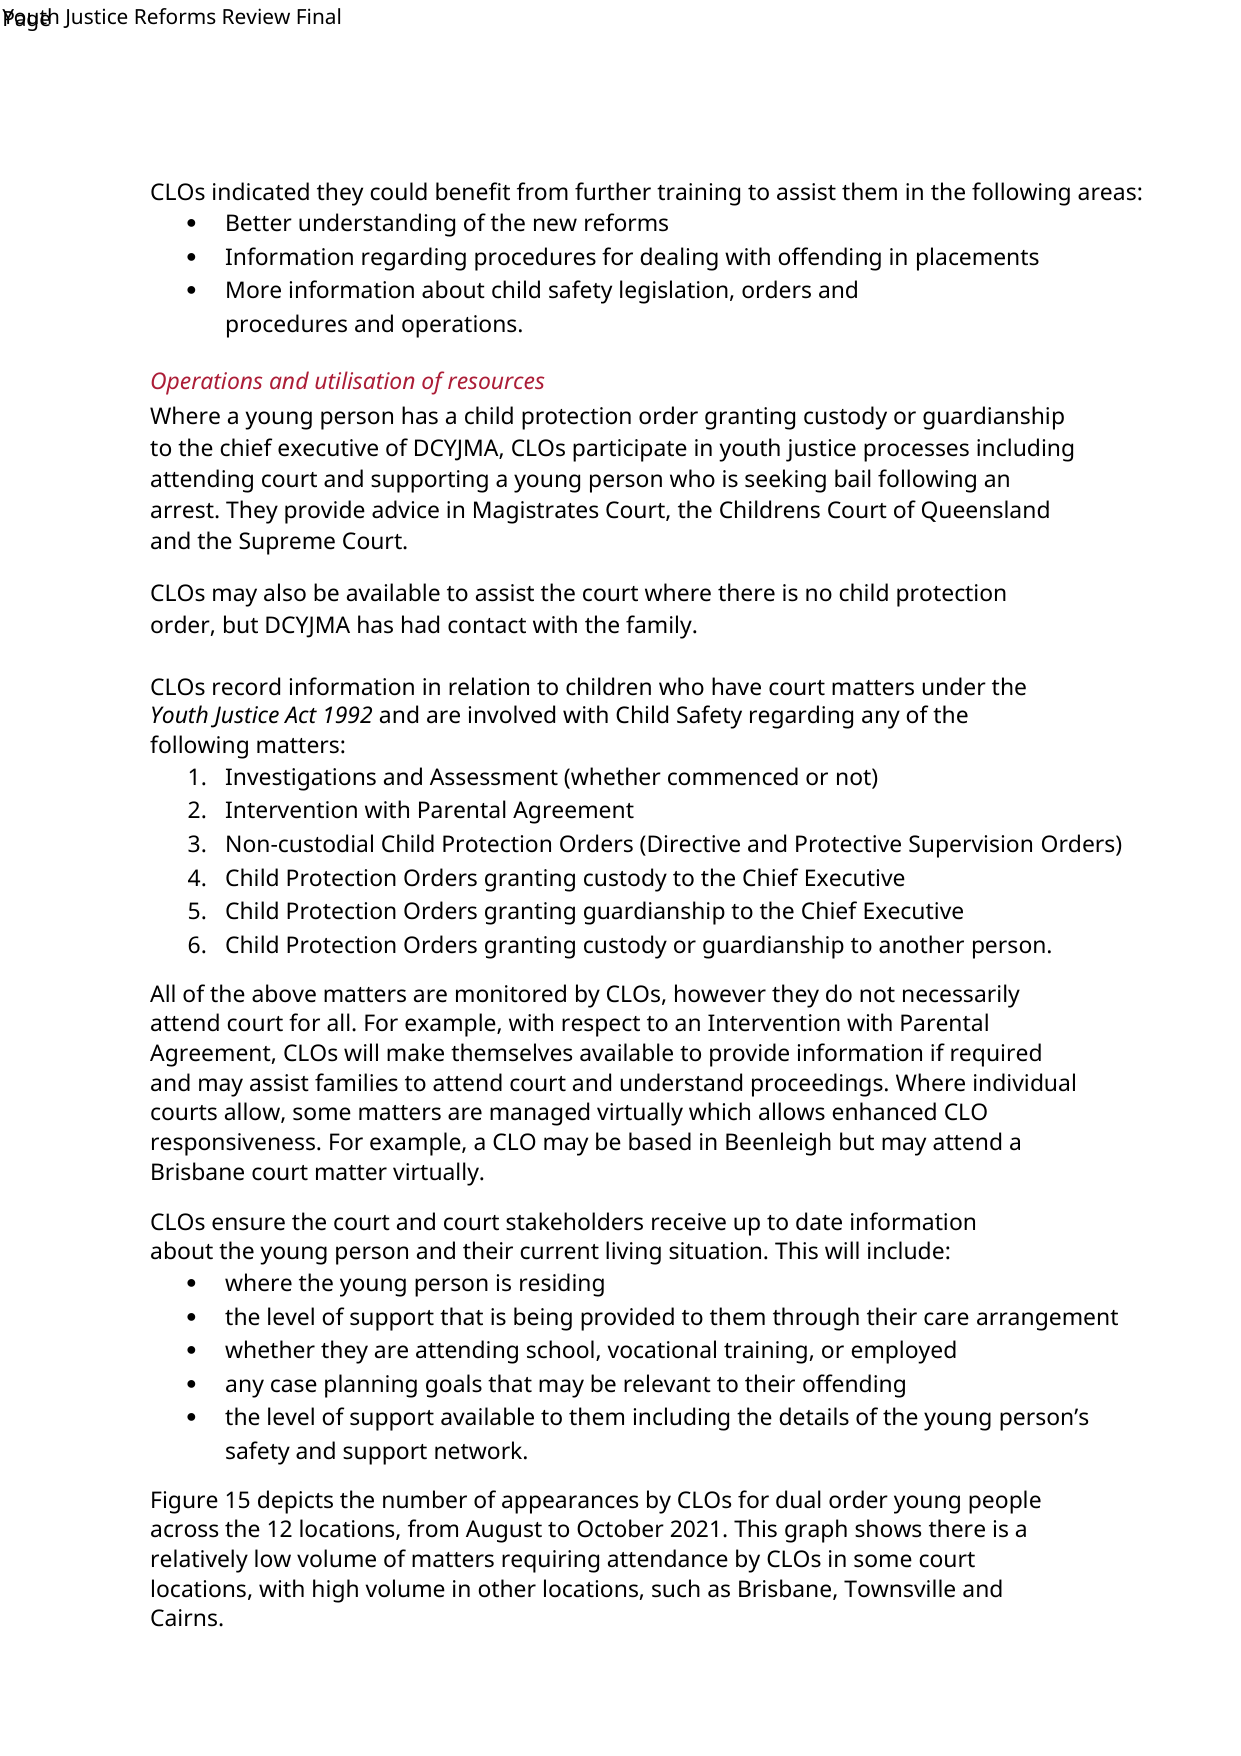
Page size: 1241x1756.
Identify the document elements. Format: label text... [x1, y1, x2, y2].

text All of the above matters are monitored by CLOs, however they do not necessarily attend court for all. For example, with respect to an Intervention with Parental Agreement, CLOs will make themselves available to provide information if required and may assist families to attend court and understand proceedings. Where individual courts allow, some matters are managed virtually which allows enhanced CLO responsiveness. For example, a CLO may be based in Beenleigh but may attend a Brisbane court matter virtually. [150, 979, 1085, 1187]
list Child Protection Orders granting guardianship to the Chief Executive [187, 895, 1240, 926]
list Investigations and Assessment (whether commenced or not) [187, 761, 1240, 792]
list Child Protection Orders granting custody to the Chief Executive [187, 862, 1240, 893]
list Non-custodial Child Protection Orders (Directive and Protective Supervision Orders) [187, 828, 1240, 859]
text CLOs indicated they could benefit from further training to assist them in the following areas: [150, 176, 1240, 207]
list any case planning goals that may be relevant to their offending [187, 1368, 1240, 1399]
list where the young person is residing [187, 1267, 1240, 1298]
list More information about child safety legislation, orders and procedures and operations. [187, 274, 984, 339]
text safety and support network. [225, 1435, 1240, 1466]
text Operations and utilisation of resources [150, 365, 1240, 396]
list the level of support available to them including the details of the young person’s [187, 1401, 1240, 1432]
list the level of support that is being provided to them through their care arrangement [187, 1300, 1240, 1332]
text Figure 15 depicts the number of appearances by CLOs for dual order young people across the 12 locations, from August to October 2021. This graph shows there is a relatively low volume of matters requiring attendance by CLOs in some court locations, with high volume in other locations, such as Brisbane, Townsville and Cairns. [150, 1485, 1072, 1633]
list whether they are attending school, vocational training, or employed [187, 1334, 1240, 1365]
list Information regarding procedures for dealing with offending in placements [187, 241, 1240, 272]
list Intervention with Parental Agreement [187, 794, 1240, 826]
text CLOs ensure the court and court stakeholders receive up to date information about the young person and their current living situation. This will include: [150, 1207, 1032, 1266]
text Where a young person has a child protection order granting custody or guardianship to the chief executive of DCYJMA, CLOs participate in youth justice processes including attending court and supporting a young person who is seeking bail following an arrest. They provide advice in Magistrates Court, the Childrens Court of Queensland and the Supreme Court. [150, 400, 1078, 557]
text CLOs record information in relation to children who have court matters under the Youth Justice Act 1992 and are involved with Child Safety regarding any of the following matters: [150, 671, 1060, 760]
list Child Protection Orders granting custody or guardianship to another person. [187, 929, 1240, 960]
text CLOs may also be available to assist the court where there is no child protection order, but DCYJMA has had contact with the family. [150, 577, 1065, 640]
list Better understanding of the new reforms [187, 207, 1240, 238]
